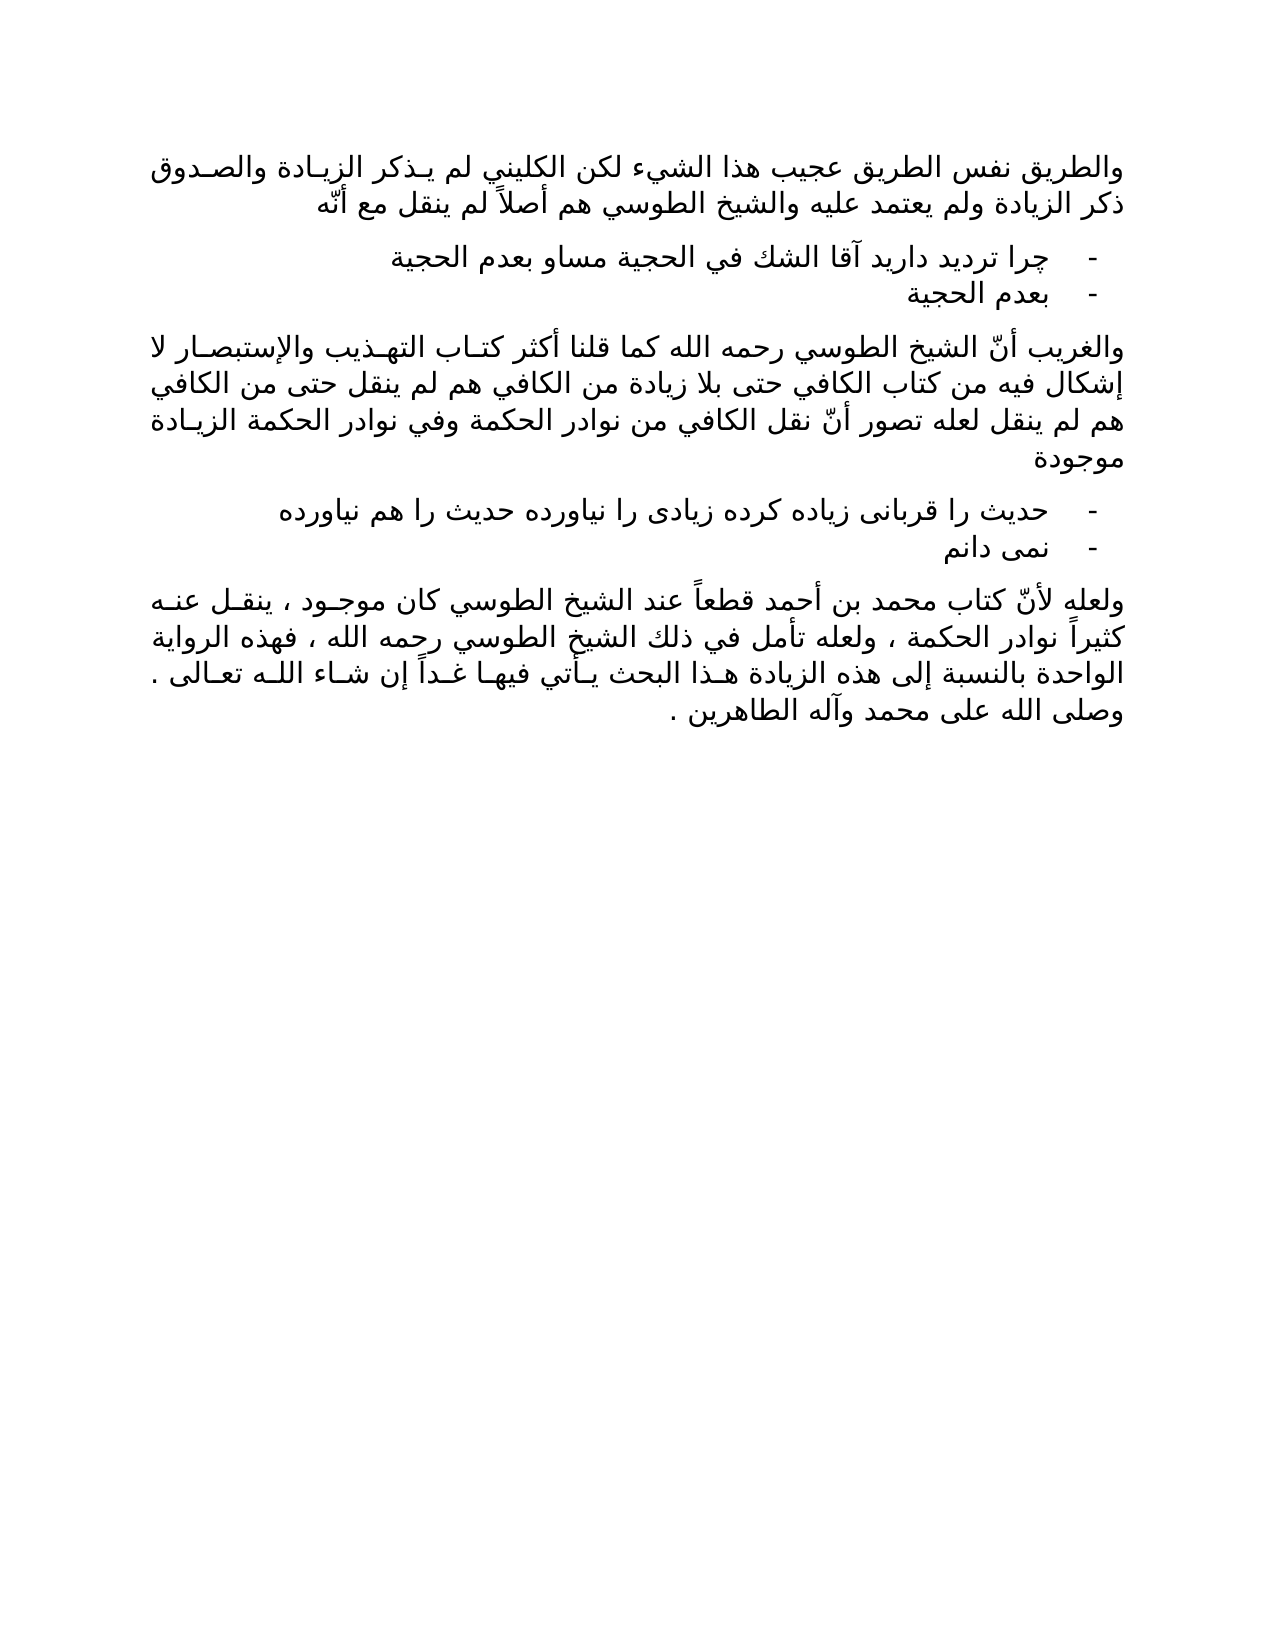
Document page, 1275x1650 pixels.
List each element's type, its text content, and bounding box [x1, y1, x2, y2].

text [150, 150, 1125, 221]
list نمی دانم [150, 530, 1087, 564]
list چرا تردید دارید آقا الشك في الحجية مساو بعدم الحجية [150, 240, 1087, 274]
list بعدم الحجية [150, 277, 1087, 311]
text ولعله لأنّ كتاب محمد بن أحمد قطعاً عند الشيخ الطوسي كان موجود ، ينقل عنه كثيراً نوادر الحكمة ، ولعله تأمل في ذلك الشيخ الطوسي رحمه الله ، فهذه الرواية الواحدة بالنسبة إلى هذه الزيادة هذا البحث يأتي فيها غداً إن شاء الله تعالى . وصلى الله على محمد وآله الطاهرين . [150, 583, 1125, 727]
text والغريب أنّ الشيخ الطوسي رحمه الله كما قلنا أكثر كتاب التهذيب والإستبصار لا إشكال فيه من كتاب الكافي حتى بلا زيادة من الكافي هم لم ينقل حتى من الكافي هم لم ينقل لعله تصور أنّ نقل الكافي من نوادر الحكمة وفي نوادر الحكمة الزيادة موجودة [150, 330, 1125, 474]
list حدیث را قربانی زیاده کرده زیادی را نیاورده حدیث را هم نیاورده [150, 493, 1087, 527]
